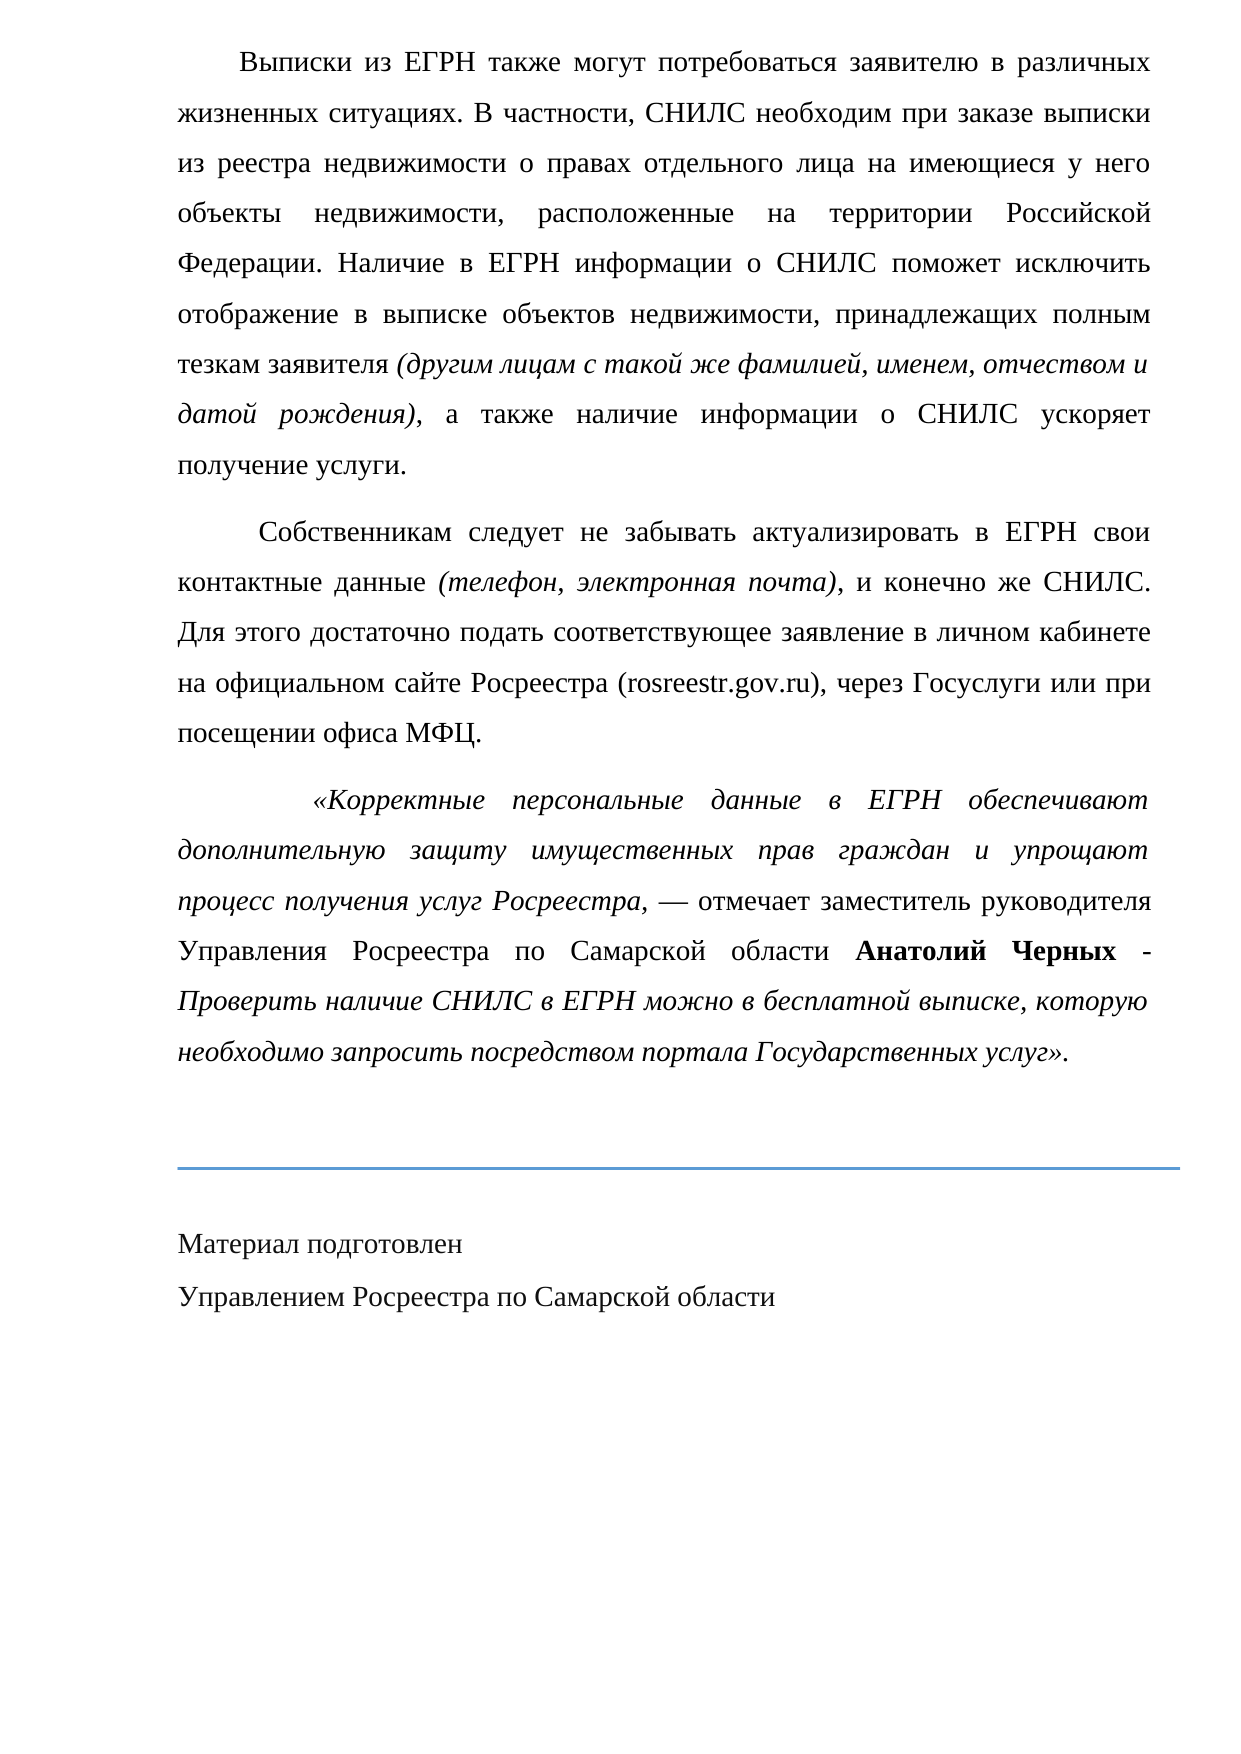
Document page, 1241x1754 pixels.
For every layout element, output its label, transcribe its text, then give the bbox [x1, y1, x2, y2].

text «Корректные персональные данные в ЕГРН обеспечивают дополнительную защиту имущественных прав граждан и упрощают процесс получения услуг Росреестра, — отмечает заместитель руководителя Управления Росреестра по Самарской области Анатолий Черных - Проверить наличие СНИЛС в ЕГРН можно в бесплатной выписке, которую необходимо запросить посредством портала Государственных услуг». [177, 782, 1152, 1067]
text Управлением Росреестра по Самарской области [177, 1279, 1152, 1313]
text Выписки из ЕГРН также могут потребоваться заявителю в различных жизненных ситуациях. В частности, СНИЛС необходим при заказе выписки из реестра недвижимости о правах отдельного лица на имеющиеся у него объекты недвижимости, расположенные на территории Российской Федерации. Наличие в ЕГРН информации о СНИЛС поможет исключить отображение в выписке объектов недвижимости, принадлежащих полным тезкам заявителя (другим лицам с такой же фамилией, именем, отчеством и датой рождения), а также наличие информации о СНИЛС ускоряет получение услуги. [177, 44, 1152, 480]
text Материал подготовлен [177, 1226, 1152, 1260]
text Собственникам следует не забывать актуализировать в ЕГРН свои контактные данные (телефон, электронная почта), и конечно же СНИЛС. Для этого достаточно подать соответствующее заявление в личном кабинете на официальном сайте Росреестра (rosreestr.gov.ru), через Госуслуги или при посещении офиса МФЦ. [177, 514, 1152, 749]
